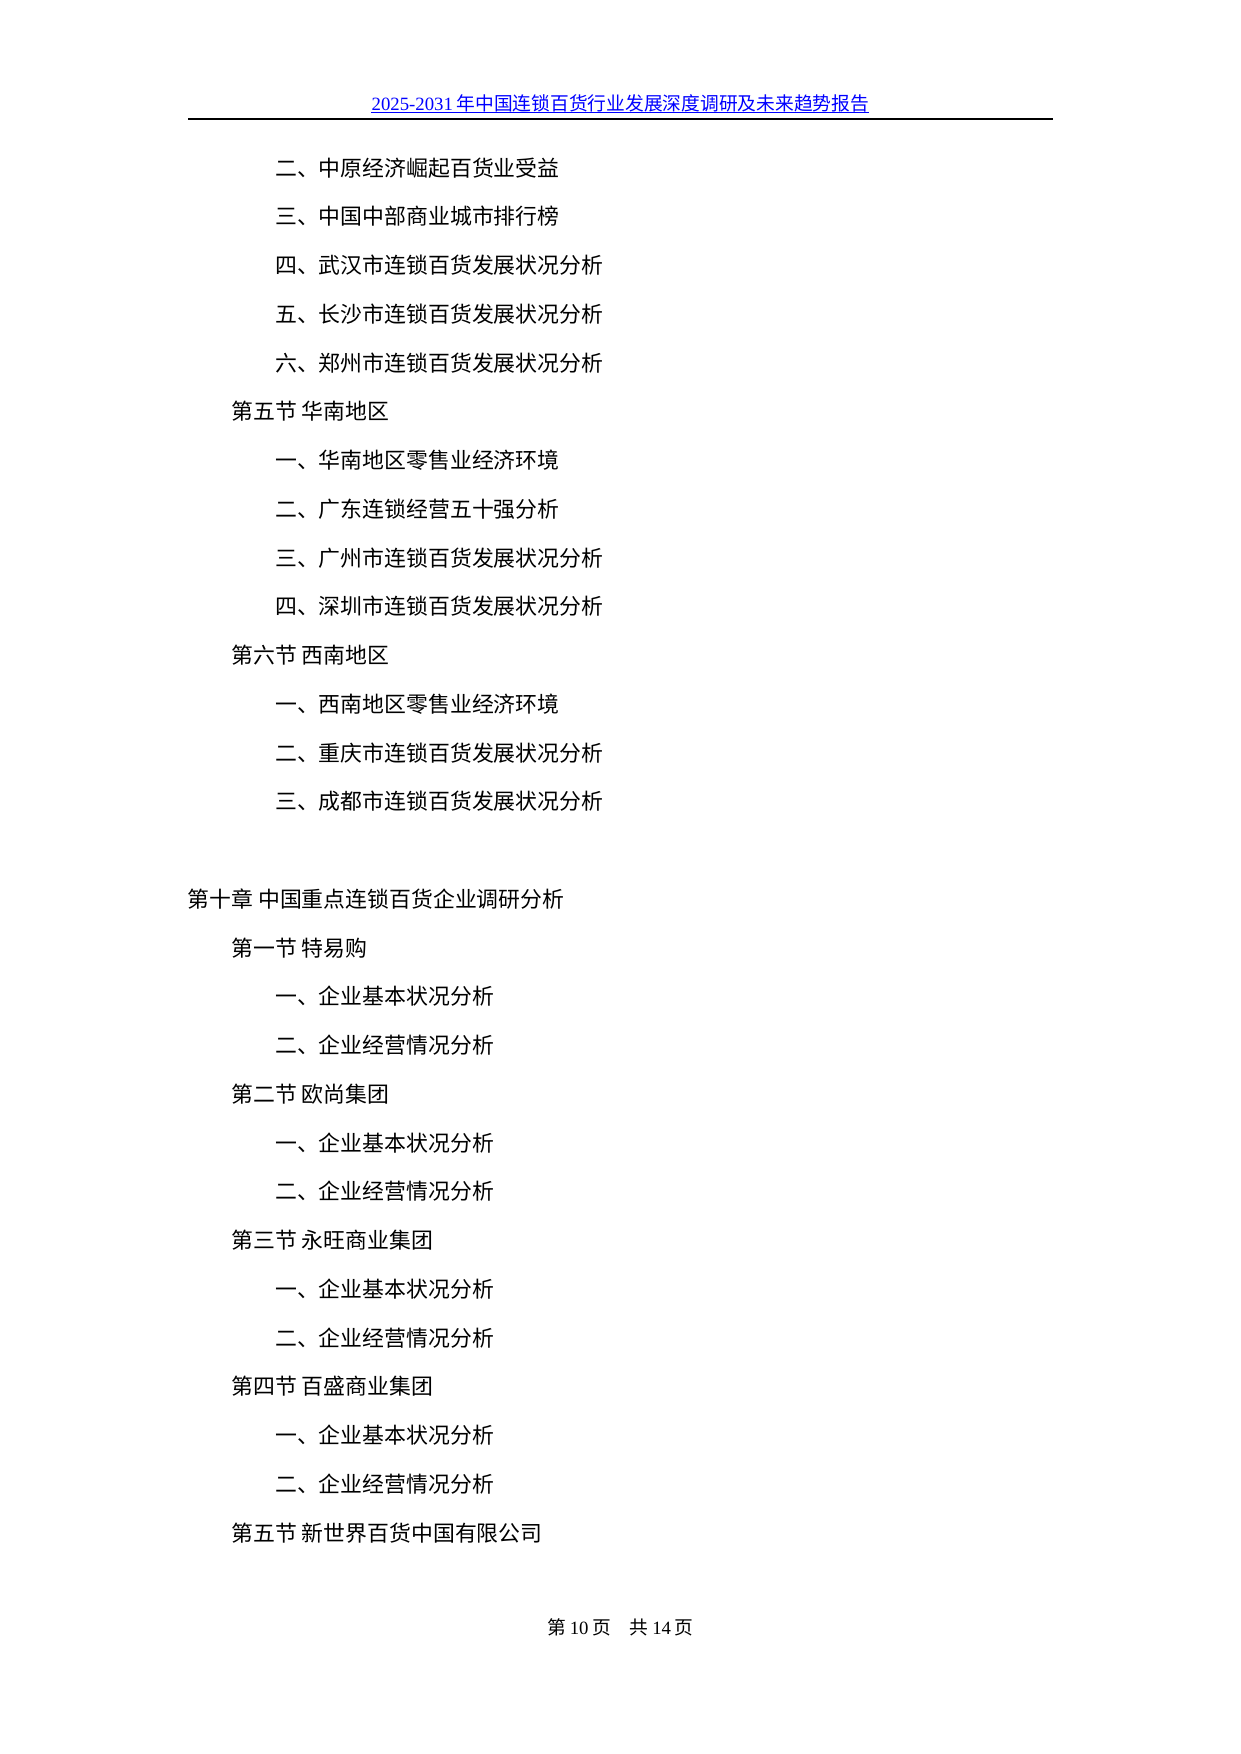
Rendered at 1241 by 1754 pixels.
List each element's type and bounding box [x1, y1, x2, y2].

text [187, 150, 1053, 1548]
